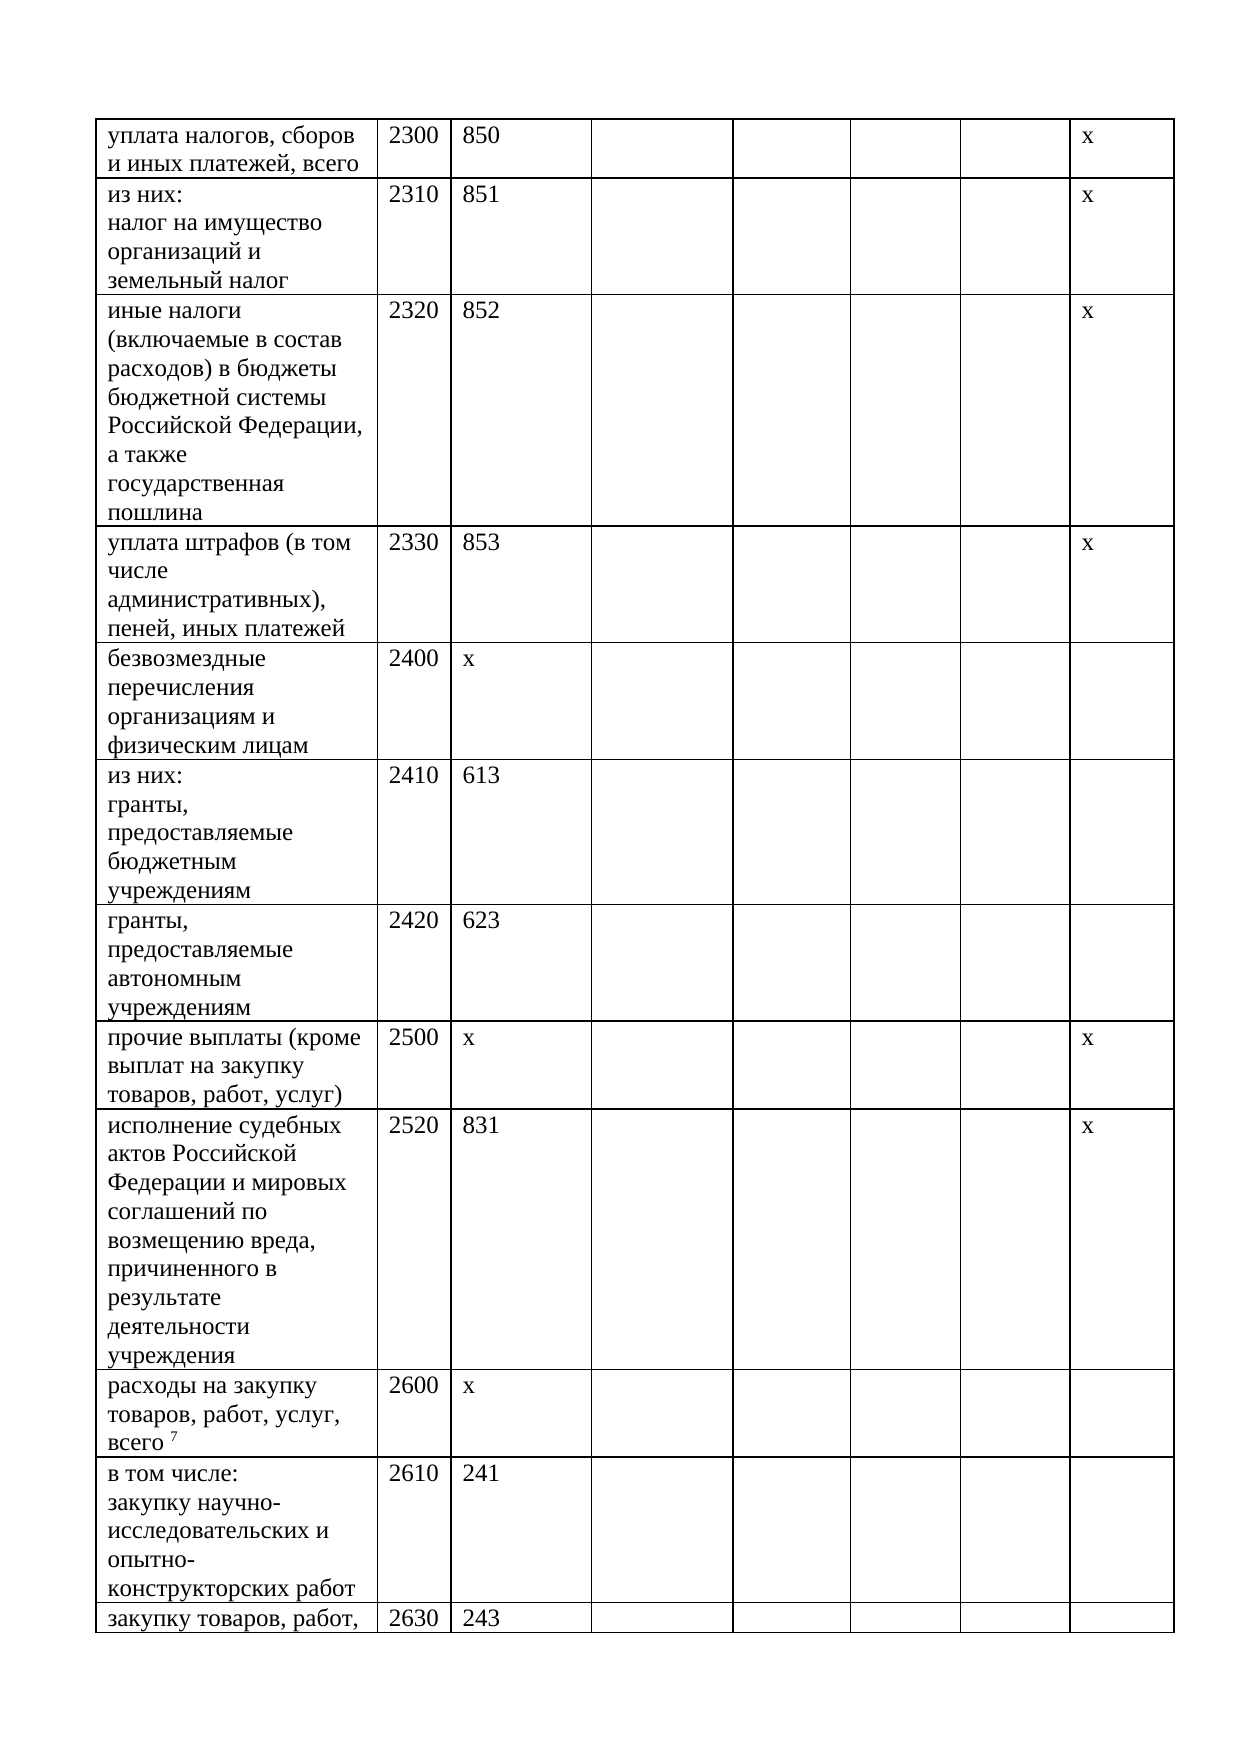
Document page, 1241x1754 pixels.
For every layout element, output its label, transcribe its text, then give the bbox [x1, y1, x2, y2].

table_cell 851 [452, 179, 591, 294]
table_cell x [1071, 527, 1173, 642]
table_cell [851, 760, 960, 904]
table_cell [851, 295, 960, 525]
table_cell [851, 1110, 960, 1368]
table_cell [734, 1370, 850, 1456]
table_cell [961, 1110, 1069, 1368]
table_cell 2420 [378, 905, 450, 1020]
table_cell уплата налогов, сборов и иных платежей, всего [97, 120, 377, 177]
table_cell [851, 1603, 960, 1632]
table_cell [592, 527, 732, 642]
table_cell [851, 120, 960, 177]
table_cell [1071, 1458, 1173, 1602]
table_cell [592, 1110, 732, 1368]
table_cell [734, 295, 850, 525]
table_cell из них: налог на имущество организаций и земельный налог [97, 179, 377, 294]
table_cell 831 [452, 1110, 591, 1368]
table_cell [961, 905, 1069, 1020]
table_cell x [1071, 1022, 1173, 1108]
table_cell в том числе: закупку научно-исследовательских и опытно-конструкторских работ [97, 1458, 377, 1602]
table_cell [592, 643, 732, 758]
table_cell 2310 [378, 179, 450, 294]
table_cell расходы на закупку товаров, работ, услуг, всего 7 [97, 1370, 377, 1456]
table_cell иные налоги (включаемые в состав расходов) в бюджеты бюджетной системы Российской Федерации, а также государственная пошлина [97, 295, 377, 525]
table_cell [961, 527, 1069, 642]
table_cell 2500 [378, 1022, 450, 1108]
table_cell 2300 [378, 120, 450, 177]
table_cell [961, 120, 1069, 177]
table_cell [734, 643, 850, 758]
table_cell 2320 [378, 295, 450, 525]
table_cell 613 [452, 760, 591, 904]
table_cell безвозмездные перечисления организациям и физическим лицам [97, 643, 377, 758]
table_cell [592, 120, 732, 177]
table_cell 852 [452, 295, 591, 525]
table_cell [734, 179, 850, 294]
table_cell [961, 760, 1069, 904]
table_cell [961, 1603, 1069, 1632]
table_cell x [1071, 1110, 1173, 1368]
table_cell [1071, 1603, 1173, 1632]
table_cell гранты, предоставляемые автономным учреждениям [97, 905, 377, 1020]
table_cell [961, 179, 1069, 294]
table_cell 2520 [378, 1110, 450, 1368]
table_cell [97, 1603, 377, 1632]
table_cell 853 [452, 527, 591, 642]
table_cell [851, 643, 960, 758]
table_cell [851, 905, 960, 1020]
table_cell 2400 [378, 643, 450, 758]
table_cell [592, 905, 732, 1020]
table_cell [734, 527, 850, 642]
table_cell [1071, 905, 1173, 1020]
table_cell [592, 760, 732, 904]
table_cell 243 [452, 1603, 591, 1632]
table_cell 2610 [378, 1458, 450, 1602]
table_cell [851, 1458, 960, 1602]
table_cell [734, 1110, 850, 1368]
table_cell [592, 295, 732, 525]
table_cell 241 [452, 1458, 591, 1602]
table_cell x [452, 1022, 591, 1108]
table_cell [734, 1603, 850, 1632]
table_cell x [1071, 120, 1173, 177]
table_cell 2600 [378, 1370, 450, 1456]
table_cell 623 [452, 905, 591, 1020]
table_cell [1071, 643, 1173, 758]
table_cell [961, 1458, 1069, 1602]
table_cell из них: гранты, предоставляемые бюджетным учреждениям [97, 760, 377, 904]
table_cell [961, 643, 1069, 758]
table_cell 2410 [378, 760, 450, 904]
table_cell х [452, 643, 591, 758]
table_cell [592, 1458, 732, 1602]
table_cell [851, 1370, 960, 1456]
table_cell [961, 1370, 1069, 1456]
table_cell [734, 120, 850, 177]
table_cell x [1071, 295, 1173, 525]
table_cell прочие выплаты (кроме выплат на закупку товаров, работ, услуг) [97, 1022, 377, 1108]
table_cell [961, 295, 1069, 525]
table_cell x [1071, 179, 1173, 294]
table_cell 850 [452, 120, 591, 177]
table_cell [592, 1603, 732, 1632]
table_cell [1071, 760, 1173, 904]
table_cell x [452, 1370, 591, 1456]
table_cell [734, 760, 850, 904]
table_cell 2330 [378, 527, 450, 642]
table_cell [851, 179, 960, 294]
table_cell [851, 1022, 960, 1108]
table_cell [734, 905, 850, 1020]
table_cell [851, 527, 960, 642]
table_cell [592, 179, 732, 294]
table_cell [961, 1022, 1069, 1108]
table_cell исполнение судебных актов Российской Федерации и мировых соглашений по возмещению вреда, причиненного в результате деятельности учреждения [97, 1110, 377, 1368]
table_cell [592, 1022, 732, 1108]
table_cell [1071, 1370, 1173, 1456]
table_cell [592, 1370, 732, 1456]
table_cell [734, 1458, 850, 1602]
table_cell уплата штрафов (в том числе административных), пеней, иных платежей [97, 527, 377, 642]
table_cell [734, 1022, 850, 1108]
table_cell 2630 [378, 1603, 450, 1632]
